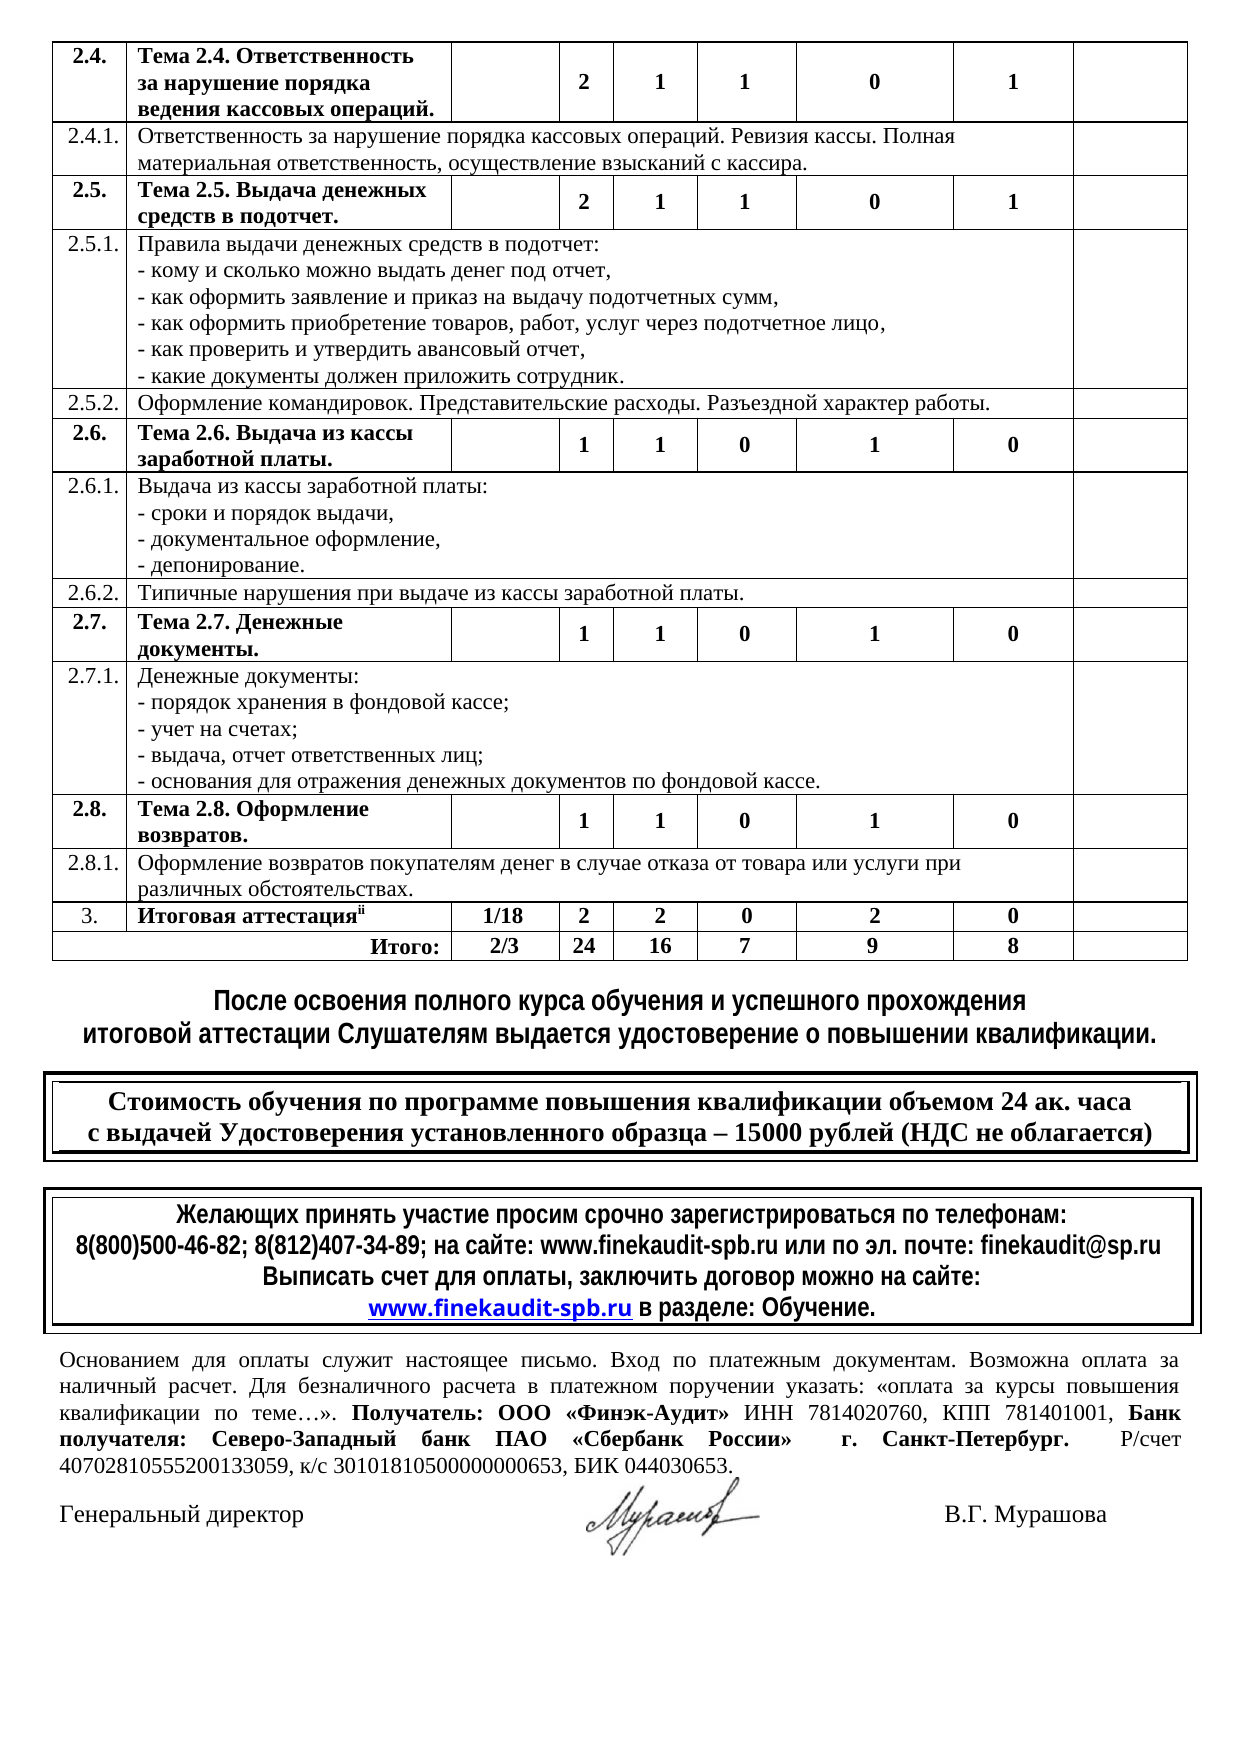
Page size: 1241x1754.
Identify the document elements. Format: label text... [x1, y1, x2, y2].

table_cell [1074, 176, 1187, 229]
table_cell [1074, 932, 1187, 960]
table_header Стоимость обучения по программе повышения квалификации объемом 24 ак. часа с выдачей Удостоверения установленного образца – 15000 рублей (НДС не облагается) [48, 1075, 1192, 1151]
table_cell 0 [954, 419, 1073, 471]
table_cell 0 [698, 419, 796, 471]
table_cell 0 [954, 608, 1073, 661]
table_cell [452, 176, 559, 229]
table_cell 2.7.1. [53, 662, 126, 794]
table_cell Оформление командировок. Представительские расходы. Разъездной характер работы. [127, 389, 1073, 418]
table_cell 1/18 [452, 903, 559, 931]
table_cell [1074, 123, 1187, 175]
table_cell Итоговая аттестация [127, 903, 451, 931]
table_cell 2.5.1. [53, 230, 126, 388]
table_cell 1 [797, 795, 953, 848]
table_cell 2.7. [53, 608, 126, 661]
table_cell [1074, 795, 1187, 848]
text После освоения полного курса обучения и успешного прохождения [59, 983, 1181, 1016]
text Основанием для оплаты служит настоящее письмо. Вход по платежным документам. Возможна оплата за наличный расчет. Для безналичного расчета в платежном поручении указать: «оплата за курсы повышения квалификации по теме…». Получатель: ООО «Финэк-Аудит» ИНН 7814020760, КПП 781401001, Банк получателя: Северо-Западный банк ПАО «Сбербанк России» г. Санкт-Петербург. Р/счет 40702810555200133059, к/с 30101810500000000653, БИК 044030653. [59, 1346, 1181, 1478]
table_cell 0 [954, 903, 1073, 931]
table_cell 1 [698, 176, 796, 229]
table_cell 1 [698, 43, 796, 121]
table_cell 2 [560, 903, 613, 931]
table_cell 0 [698, 795, 796, 848]
table_cell 2.8. [53, 795, 126, 848]
table_cell [452, 795, 559, 848]
table_header Желающих принять участие просим срочно зарегистрироваться по телефонам: 8(800)500-46-82; 8(812)407-34-89; на сайте: www.finekaudit-spb.ru или по эл. почте: finekaudit@sp.ru Выписать счет для оплаты, заключить договор можно на сайте: www.finekaudit-spb.ru в разделе: Обучение. [48, 1190, 1196, 1323]
table_cell [452, 608, 559, 661]
table_cell 0 [954, 795, 1073, 848]
table_cell [1074, 579, 1187, 607]
table_cell 2 [560, 176, 613, 229]
picture [586, 1478, 760, 1499]
picture [586, 1528, 760, 1556]
table_cell 1 [560, 419, 613, 471]
table_cell 9 [797, 932, 953, 960]
table_cell Правила выдачи денежных средств в подотчет: - кому и сколько можно выдать денег под отчет, - как оформить заявление и приказ на выдачу подотчетных сумм, - как оформить приобретение товаров, работ, услуг через подотчетное лицо, - как проверить и утвердить авансовый отчет, - какие документы должен приложить сотрудник. [127, 230, 1073, 388]
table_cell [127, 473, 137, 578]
table_cell 1 [614, 419, 697, 471]
table_cell 2 [560, 43, 613, 121]
table_cell 0 [797, 43, 953, 121]
table_cell [1074, 473, 1187, 578]
table_cell 1 [560, 795, 613, 848]
table_cell 2.4. [53, 43, 126, 121]
table_cell 2.5.2. [53, 389, 126, 418]
table_cell Ответственность за нарушение порядка кассовых операций. Ревизия кассы. Полная материальная ответственность, осуществление взысканий с кассира. [127, 123, 1073, 175]
table_cell 2.5. [53, 176, 126, 229]
table_cell Типичные нарушения при выдаче из кассы заработной платы. [127, 579, 1073, 607]
table_cell 1 [954, 43, 1073, 121]
table_cell 0 [698, 903, 796, 931]
table_cell 3. [53, 903, 126, 931]
table_cell 1 [954, 176, 1073, 229]
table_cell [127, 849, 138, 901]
table_cell [1074, 230, 1187, 388]
table_cell Тема 2.6. Выдача из кассы заработной платы. [127, 419, 451, 471]
table_cell 2 [614, 903, 697, 931]
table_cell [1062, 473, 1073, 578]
table_cell 2/3 [452, 932, 559, 960]
table_cell [452, 43, 559, 121]
table_cell 1 [614, 795, 697, 848]
table_cell Тема 2.7. Денежные документы. [127, 608, 451, 661]
table_cell [1074, 849, 1187, 901]
table_cell [452, 419, 559, 471]
text Генеральный директор В.Г. Мурашова [59, 1499, 1181, 1528]
table_cell [1074, 43, 1187, 121]
table_cell 2.6.1. [53, 473, 126, 578]
table_cell 1 [797, 608, 953, 661]
table_cell 16 [614, 932, 697, 960]
table_cell 8 [954, 932, 1073, 960]
table_cell 0 [698, 608, 796, 661]
table_cell 1 [560, 608, 613, 661]
table_cell Тема 2.8. Оформление возвратов. [127, 795, 236, 848]
table_cell 2.4.1. [53, 123, 126, 175]
table_cell 2.6.2. [53, 579, 126, 607]
table_cell 1 [614, 176, 697, 229]
table_cell [1074, 419, 1187, 471]
table_cell Тема 2.8. Оформление возвратов. [242, 795, 451, 848]
table_cell [1074, 389, 1187, 418]
text итоговой аттестации Слушателям выдается удостоверение о повышении квалификации. [59, 1016, 1181, 1050]
table_cell 2 [797, 903, 953, 931]
table_cell 1 [797, 419, 953, 471]
table_cell Оформление возвратов покупателям денег в случае отказа от товара или услуги при различных обстоятельствах. [414, 849, 1073, 901]
table_cell 7 [698, 932, 796, 960]
table_cell [1074, 608, 1187, 661]
table_cell 1 [614, 43, 697, 121]
table_cell Итого: [53, 932, 451, 960]
table_cell Денежные документы: - порядок хранения в фондовой кассе; - учет на счетах; - выдача, отчет ответственных лиц; - основания для отражения денежных документов по фондовой кассе. [127, 662, 1073, 794]
table_cell 0 [797, 176, 953, 229]
table_cell 2.8.1. [53, 849, 126, 901]
table_cell Тема 2.5. Выдача денежных средств в подотчет. [127, 176, 451, 229]
table_cell 2.6. [53, 419, 126, 471]
table_cell [1074, 903, 1187, 931]
table_cell Тема 2.4. Ответственность за нарушение порядка ведения кассовых операций. [127, 43, 451, 121]
table_cell 24 [560, 932, 613, 960]
table_cell [1074, 662, 1187, 794]
table_cell 1 [614, 608, 697, 661]
